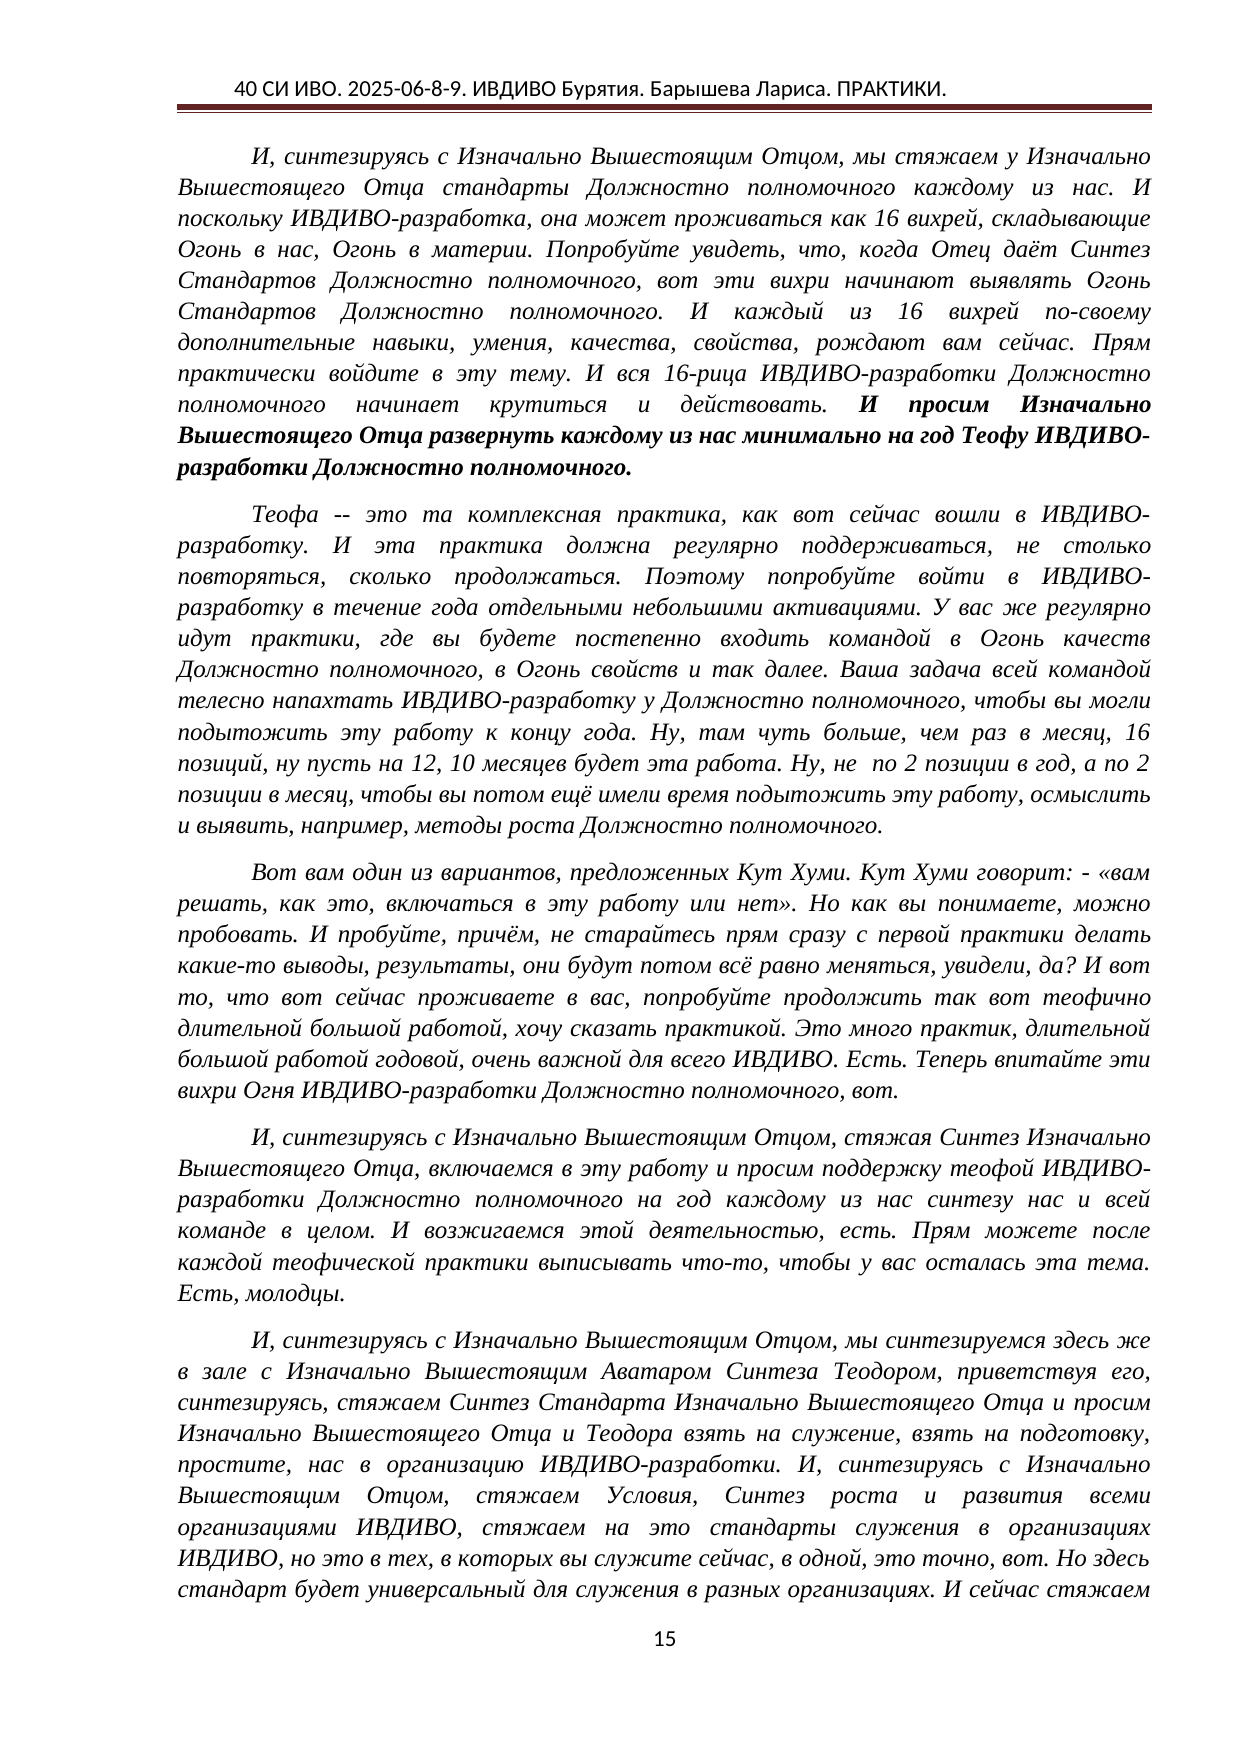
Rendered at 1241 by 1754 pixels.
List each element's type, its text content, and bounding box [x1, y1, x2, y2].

text Вот вам один из вариантов, предложенных Кут Хуми. Кут Хуми говорит: - «вам решать, как это, включаться в эту работу или нет». Но как вы понимаете, можно пробовать. И пробуйте, причём, не старайтесь прям сразу с первой практики делать какие-то выводы, результаты, они будут потом всё равно меняться, увидели, да? И вот то, что вот сейчас проживаете в вас, попробуйте продолжить так вот теофично длительной большой работой, хочу сказать практикой. Это много практик, длительной большой работой годовой, очень важной для всего ИВДИВО. Есть. Теперь впитайте эти вихри Огня ИВДИВО-разработки Должностно полномочного, вот. [177, 857, 1152, 1103]
text И, синтезируясь с Изначально Вышестоящим Отцом, стяжая Синтез Изначально Вышестоящего Отца, включаемся в эту работу и просим поддержку теофой ИВДИВО-разработки Должностно полномочного на год каждому из нас синтезу нас и всей команде в целом. И возжигаемся этой деятельностью, есть. Прям можете после каждой теофической практики выписывать что-то, чтобы у вас осталась эта тема. Есть, молодцы. [177, 1122, 1152, 1306]
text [177, 1325, 1152, 1602]
text Теофа -- это та комплексная практика, как вот сейчас вошли в ИВДИВО-разработку. И эта практика должна регулярно поддерживаться, не столько повторяться, сколько продолжаться. Поэтому попробуйте войти в ИВДИВО- разработку в течение года отдельными небольшими активациями. У вас же регулярно идут практики, где вы будете постепенно входить командой в Огонь качеств Должностно полномочного, в Огонь свойств и так далее. Ваша задача всей командой телесно напахтать ИВДИВО-разработку у Должностно полномочного, чтобы вы могли подытожить эту работу к концу года. Ну, там чуть больше, чем раз в месяц, 16 позиций, ну пусть на 12, 10 месяцев будет эта работа. Ну, не по 2 позиции в год, а по 2 позиции в месяц, чтобы вы потом ещё имели время подытожить эту работу, осмыслить и выявить, например, методы роста Должностно полномочного. [177, 499, 1152, 838]
text И, синтезируясь с Изначально Вышестоящим Отцом, мы стяжаем у Изначально Вышестоящего Отца стандарты Должностно полномочного каждому из нас. И поскольку ИВДИВО-разработка, она может проживаться как 16 вихрей, складывающие Огонь в нас, Огонь в материи. Попробуйте увидеть, что, когда Отец даёт Синтез Стандартов Должностно полномочного, вот эти вихри начинают выявлять Огонь Стандартов Должностно полномочного. И каждый из 16 вихрей по-своему дополнительные навыки, умения, качества, свойства, рождают вам сейчас. Прям практически войдите в эту тему. И вся 16-рица ИВДИВО-разработки Должностно полномочного начинает крутиться и действовать. И просим Изначально Вышестоящего Отца развернуть каждому из нас минимально на год Теофу ИВДИВО-разработки Должностно полномочного. [177, 141, 1152, 480]
